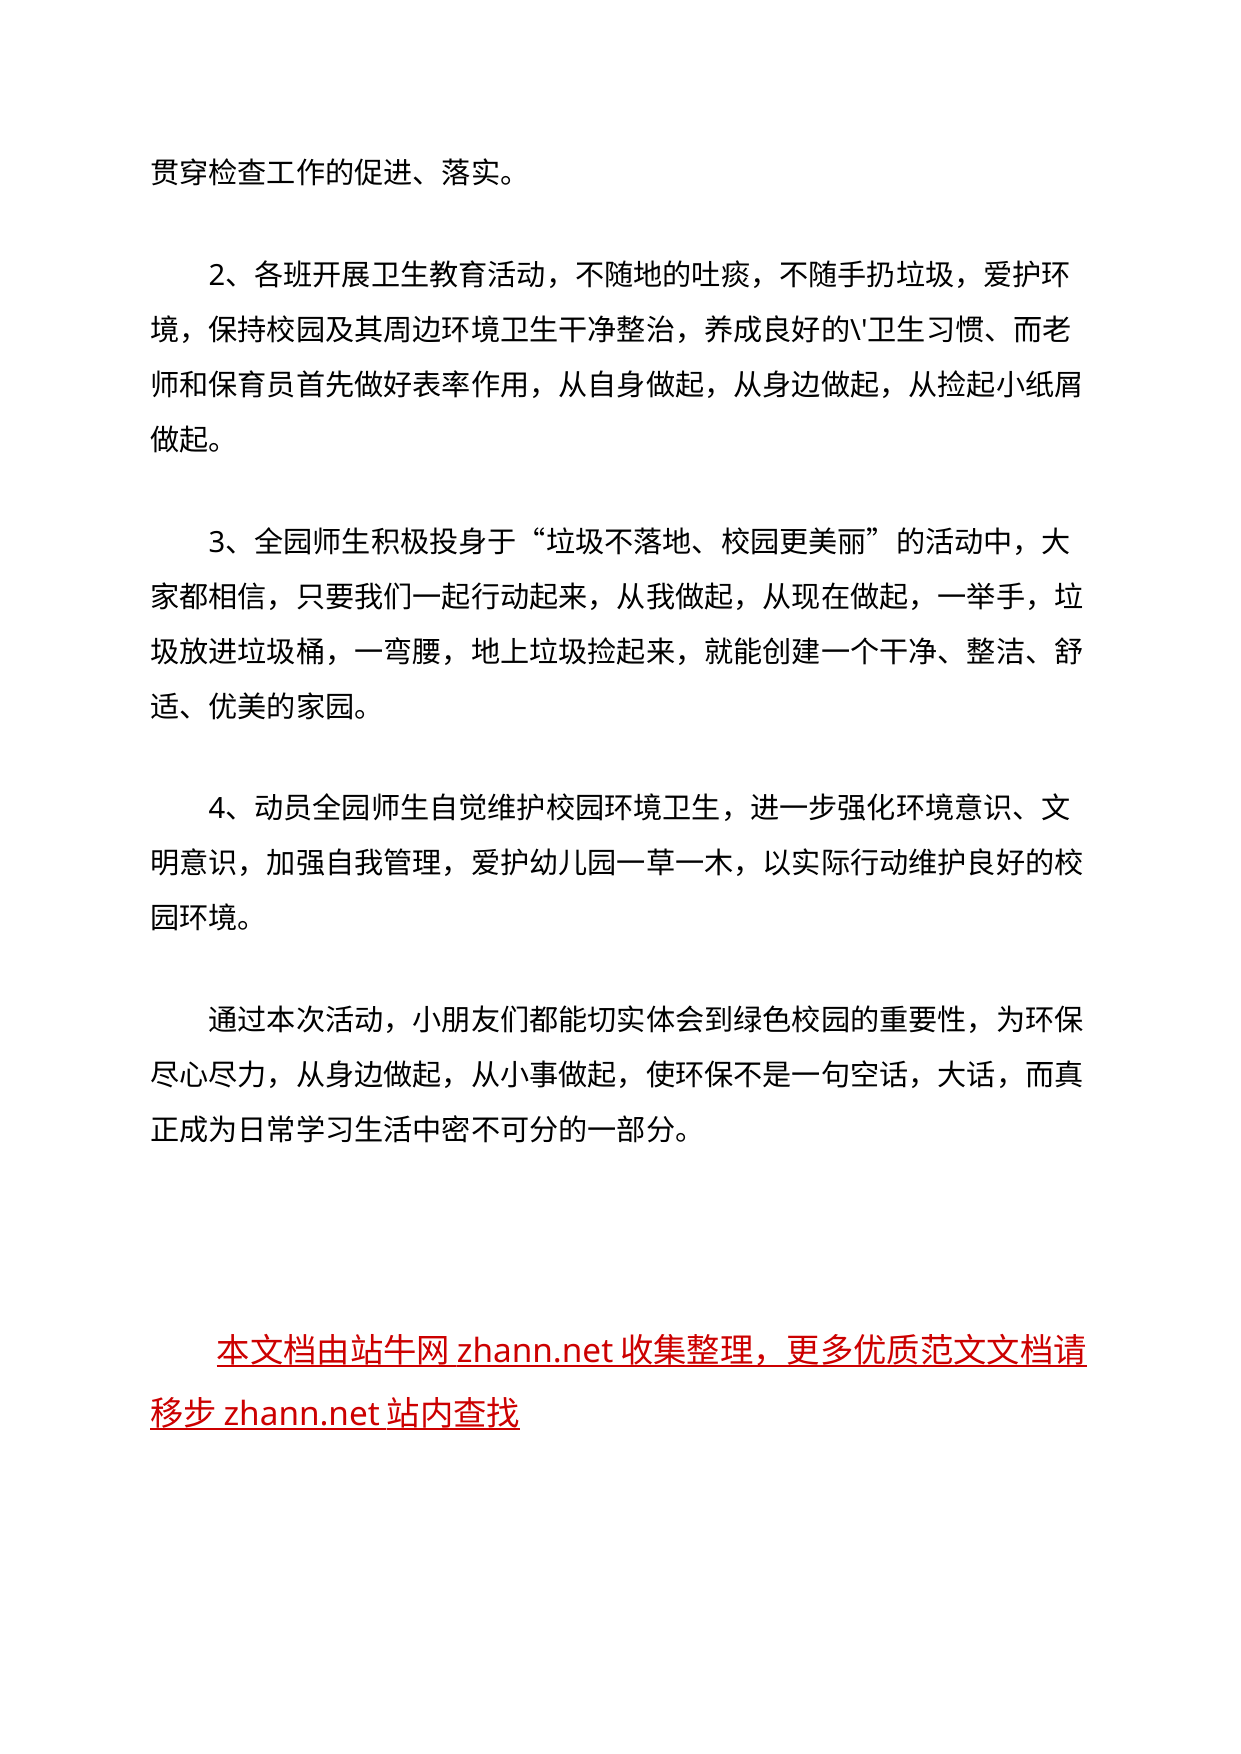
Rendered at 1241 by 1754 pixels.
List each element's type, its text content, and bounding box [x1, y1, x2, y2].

text 2、各班开展卫生教育活动，不随地的吐痰，不随手扔垃圾，爱护环境，保持校园及其周边环境卫生干净整治，养成良好的\'卫生习惯、而老师和保育员首先做好表率作用，从自身做起，从身边做起，从捡起小纸屑做起。 [150, 252, 1090, 459]
text 通过本次活动，小朋友们都能切实体会到绿色校园的重要性，为环保尽心尽力，从身边做起，从小事做起，使环保不是一句空话，大话，而真正成为日常学习生活中密不可分的一部分。 [150, 997, 1090, 1149]
text 本文档由站牛网zhann.net收集整理，更多优质范文文档请移步zhann.net站内查找 [150, 1324, 1090, 1435]
text 4、动员全园师生自觉维护校园环境卫生，进一步强化环境意识、文明意识，加强自我管理，爱护幼儿园一草一木，以实际行动维护良好的校园环境。 [150, 785, 1090, 937]
text 3、全园师生积极投身于“垃圾不落地、校园更美丽”的活动中，大家都相信，只要我们一起行动起来，从我做起，从现在做起，一举手，垃圾放进垃圾桶，一弯腰，地上垃圾捡起来，就能创建一个干净、整洁、舒适、优美的家园。 [150, 518, 1090, 726]
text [150, 150, 1090, 192]
